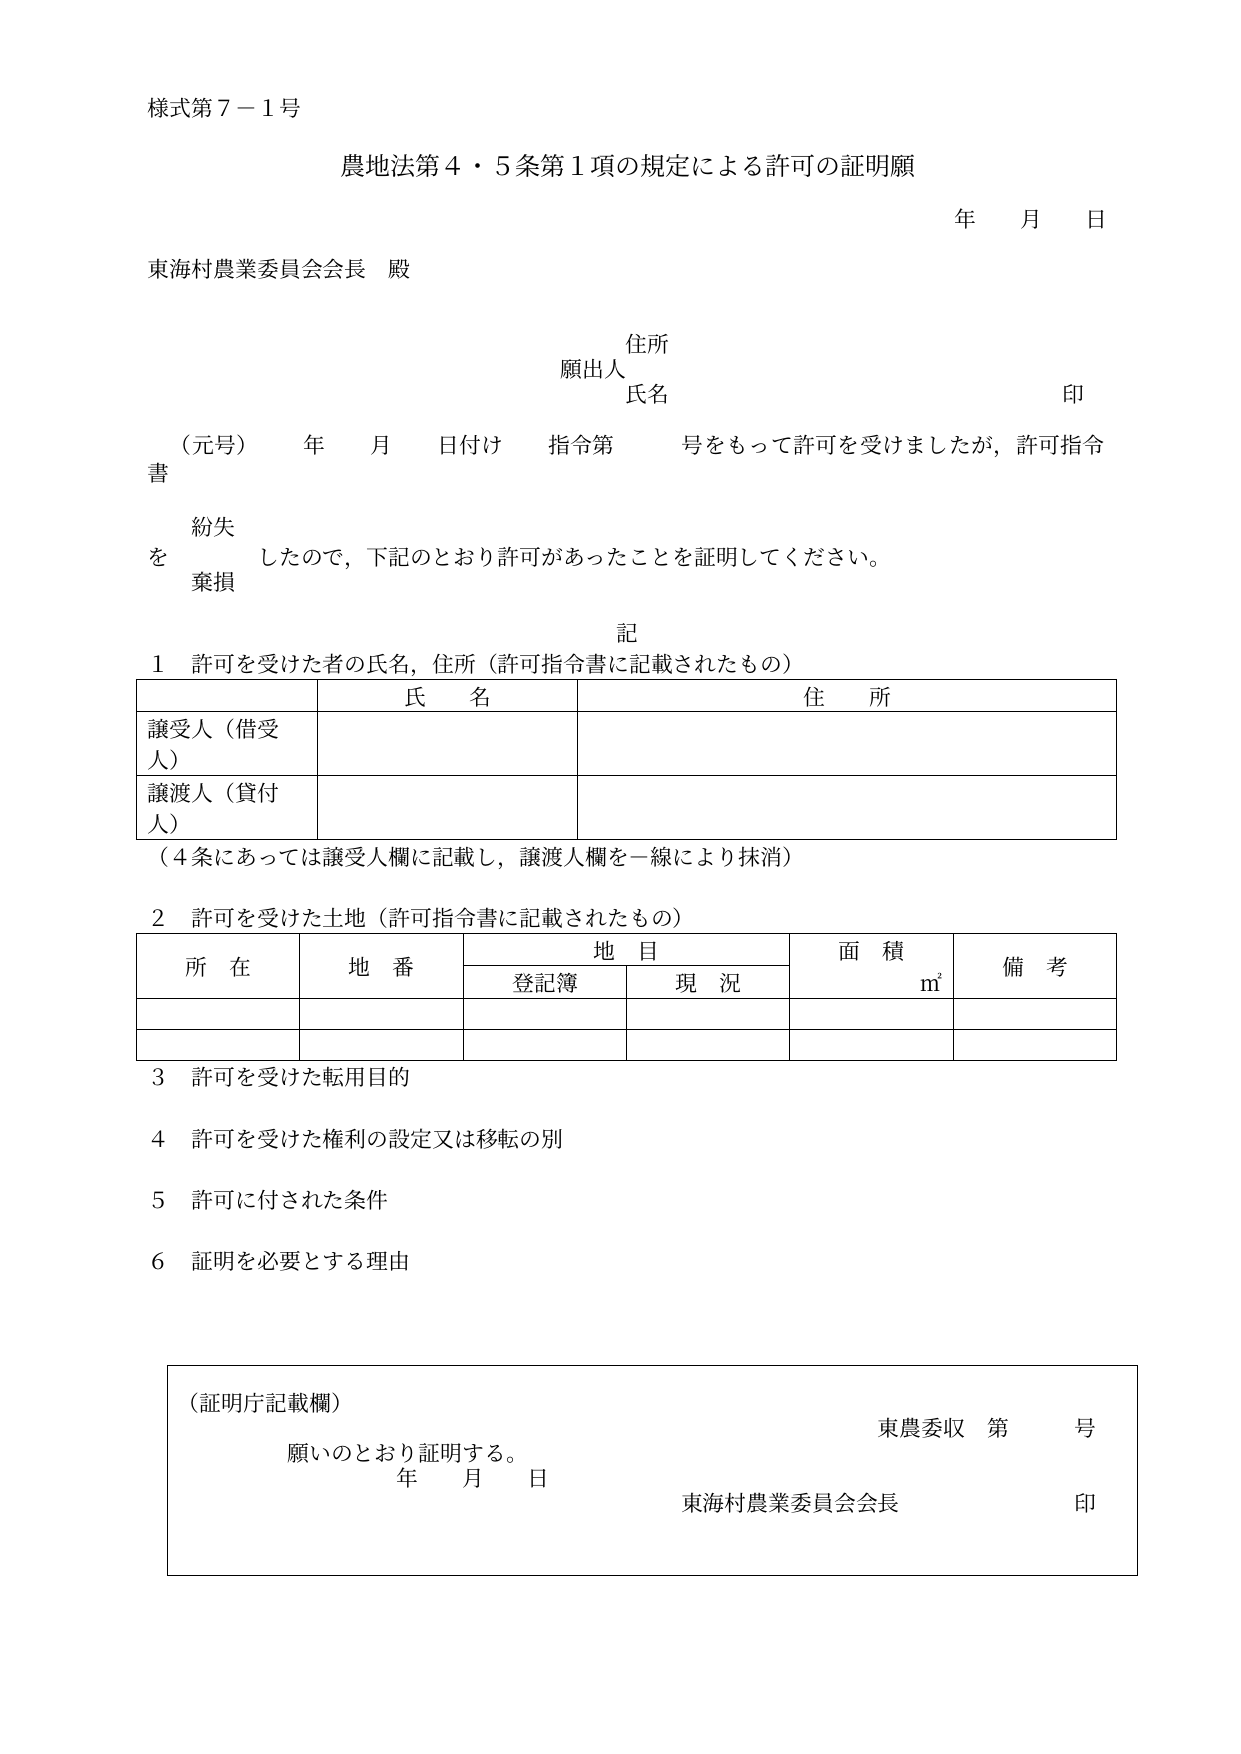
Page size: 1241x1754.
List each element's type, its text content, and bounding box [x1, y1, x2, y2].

table_header 地 番 [300, 934, 463, 998]
text を したので，下記のとおり許可があったことを証明してください。 [148, 541, 1107, 572]
text （元号） 年 月 日付け 指令第 号をもって許可を受けましたが，許可指令書 [148, 432, 1107, 486]
text １ 許可を受けた者の氏名，住所（許可指令書に記載されたもの） [148, 647, 1107, 679]
text 棄損 [148, 572, 1107, 595]
table_cell [627, 1030, 789, 1059]
table_cell 登記簿 [464, 966, 626, 998]
table_cell [954, 999, 1116, 1029]
text 住所 [148, 332, 1107, 357]
text 農地法第４・５条第１項の規定による許可の証明願 [148, 146, 1107, 182]
table_cell [464, 999, 626, 1029]
table_cell [578, 712, 1116, 775]
table_cell [627, 999, 789, 1029]
table_cell [790, 999, 953, 1029]
table_header （証明庁記載欄） 東農委収 第 号 願いのとおり証明する。 年 月 日 東海村農業委員会会長 印 [168, 1366, 1137, 1575]
text 様式第７－１号 [148, 96, 1107, 121]
text ５ 許可に付された条件 [148, 1183, 1107, 1214]
text 氏名 印 [148, 382, 1107, 407]
table_header 住 所 [578, 680, 1116, 711]
table_cell 譲受人（借受人） [137, 712, 317, 775]
table_header 備 考 [954, 934, 1116, 998]
text 年 月 日 [148, 207, 1107, 232]
text 紛失 [148, 513, 1107, 541]
table_cell [300, 1030, 463, 1059]
table_cell [578, 776, 1116, 839]
table_header 面 積 ㎡ [790, 934, 953, 998]
table_header 氏 名 [318, 680, 577, 711]
table_cell 譲渡人（貸付人） [137, 776, 317, 839]
table_cell [790, 1030, 953, 1059]
table_cell [137, 1030, 299, 1059]
table_cell [137, 999, 299, 1029]
text ３ 許可を受けた転用目的 [148, 1061, 1107, 1092]
table_cell 現 況 [627, 966, 789, 998]
table_cell [300, 999, 463, 1029]
table_cell [318, 712, 577, 775]
text 記 [148, 616, 1107, 647]
table_cell [954, 1030, 1116, 1059]
text ４ 許可を受けた権利の設定又は移転の別 [148, 1122, 1107, 1153]
table_cell [464, 1030, 626, 1059]
table_header [137, 680, 317, 711]
text （４条にあっては譲受人欄に記載し，譲渡人欄を－線により抹消） [148, 840, 1107, 872]
text 願出人 [148, 357, 1107, 382]
table_header 所 在 [137, 934, 299, 998]
table_header 地 目 [464, 934, 789, 965]
text ６ 証明を必要とする理由 [148, 1244, 1107, 1276]
table_cell [318, 776, 577, 839]
text ２ 許可を受けた土地（許可指令書に記載されたもの） [148, 901, 1107, 933]
text 東海村農業委員会会長 殿 [148, 257, 1107, 282]
